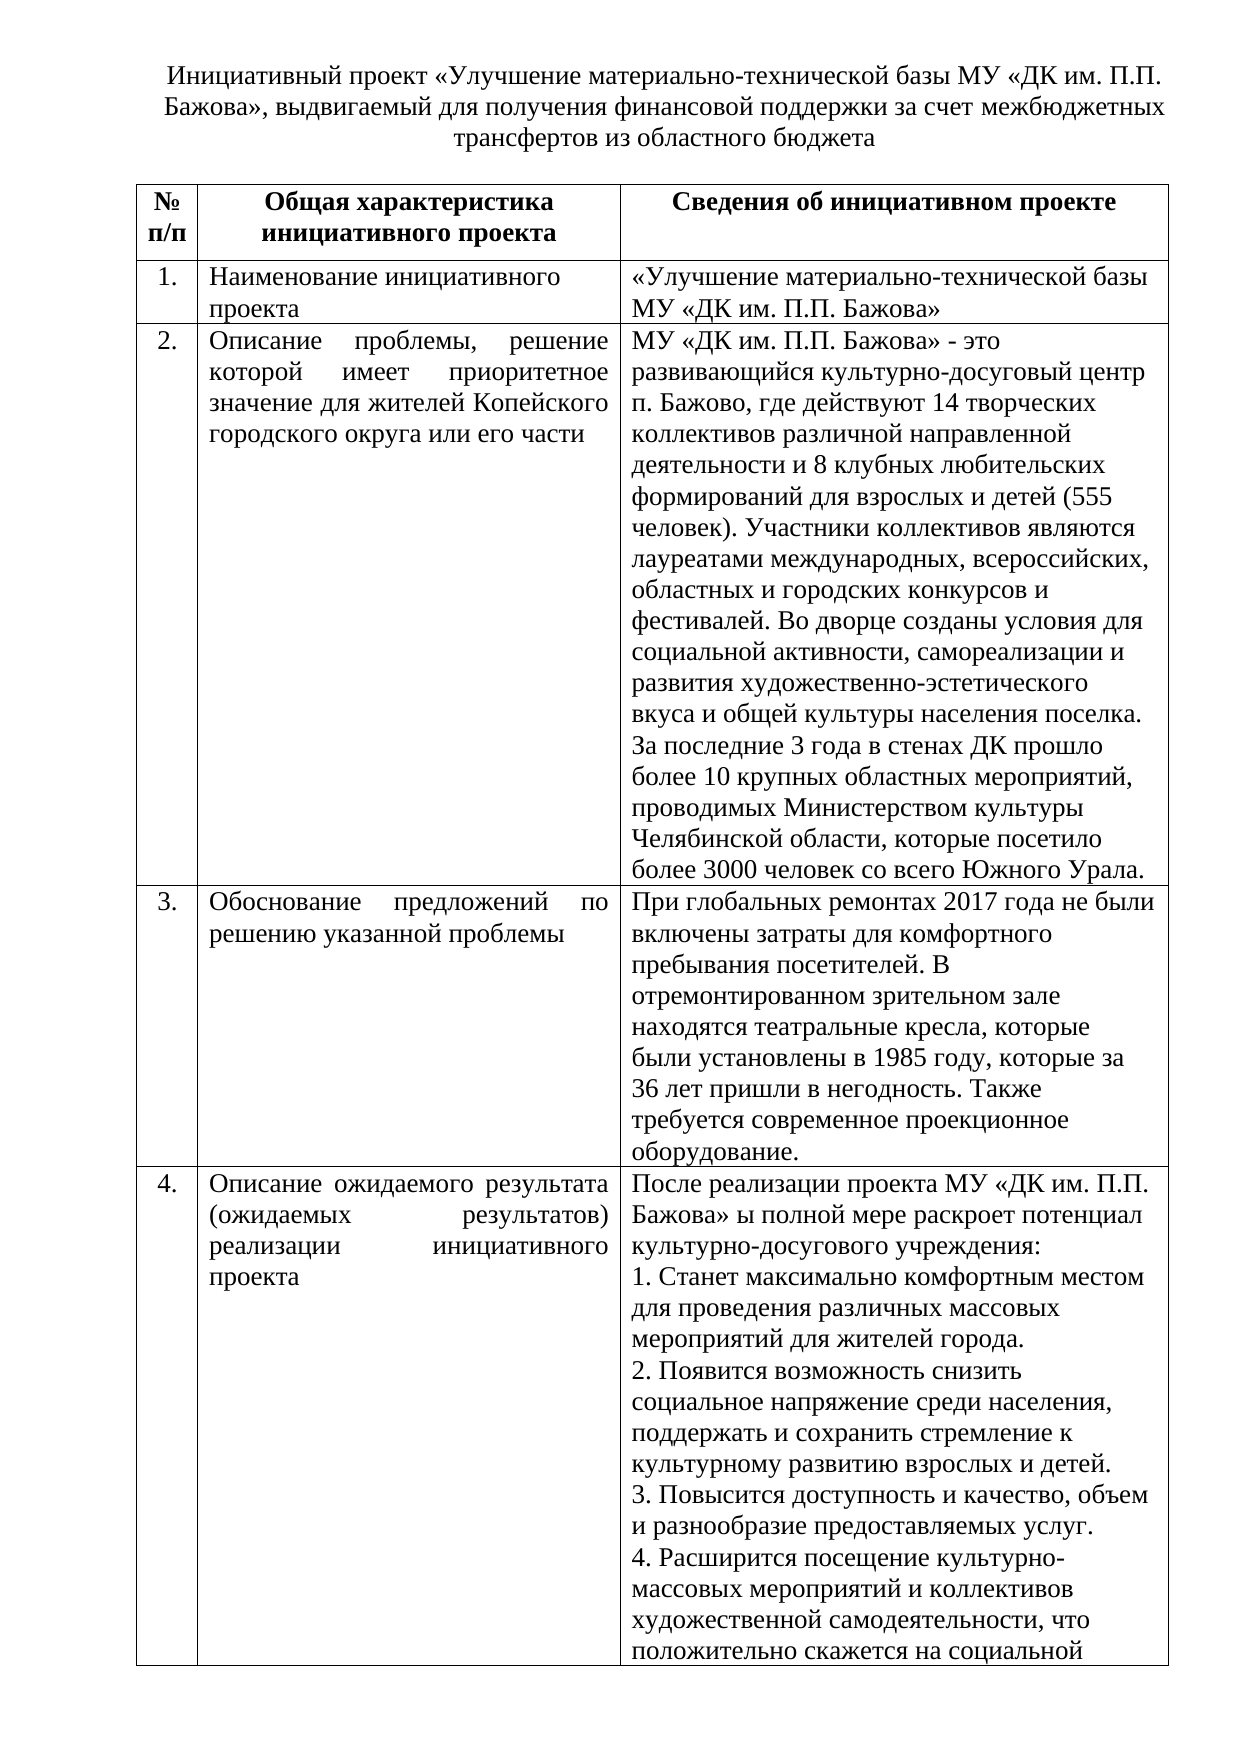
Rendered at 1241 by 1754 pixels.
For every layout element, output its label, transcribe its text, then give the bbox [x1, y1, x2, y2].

table_cell Наименование инициативного проекта [198, 261, 620, 323]
table_cell 3. [137, 886, 197, 1166]
table_cell «Улучшение материально-технической базы МУ «ДК им. П.П. Бажова» [621, 261, 1168, 323]
table_cell 4. [137, 1167, 197, 1665]
table_cell 2. [137, 324, 197, 884]
table_cell Обоснование предложений по решению указанной проблемы [198, 886, 620, 1166]
text Инициативный проект «Улучшение материально-технической базы МУ «ДК им. П.П. Бажова», выдвигаемый для получения финансовой поддержки за счет межбюджетных трансфертов из областного бюджета [148, 59, 1181, 152]
table_cell При глобальных ремонтах 2017 года не были включены затраты для комфортного пребывания посетителей. В отремонтированном зрительном зале находятся театральные кресла, которые были установлены в 1985 году, которые за 36 лет пришли в негодность. Также требуется современное проекционное оборудование. [621, 886, 1168, 1166]
table_cell 1. [137, 261, 197, 323]
table_header Общая характеристика инициативного проекта [198, 185, 620, 259]
table_cell Описание проблемы, решение которой имеет приоритетное значение для жителей Копейского городского округа или его части [198, 324, 620, 884]
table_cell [621, 1167, 1168, 1665]
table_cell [198, 1167, 620, 1665]
table_cell МУ «ДК им. П.П. Бажова» - это развивающийся культурно-досуговый центр п. Бажово, где действуют 14 творческих коллективов различной направленной деятельности и 8 клубных любительских формирований для взрослых и детей (555 человек). Участники коллективов являются лауреатами международных, всероссийских, областных и городских конкурсов и фестивалей. Во дворце созданы условия для социальной активности, самореализации и развития художественно-эстетического вкуса и общей культуры населения поселка. За последние 3 года в стенах ДК прошло более 10 крупных областных мероприятий, проводимых Министерством культуры Челябинской области, которые посетило более 3000 человек со всего Южного Урала. [621, 324, 1168, 884]
table_header Сведения об инициативном проекте [621, 185, 1168, 259]
table_header № п/п [137, 185, 197, 259]
